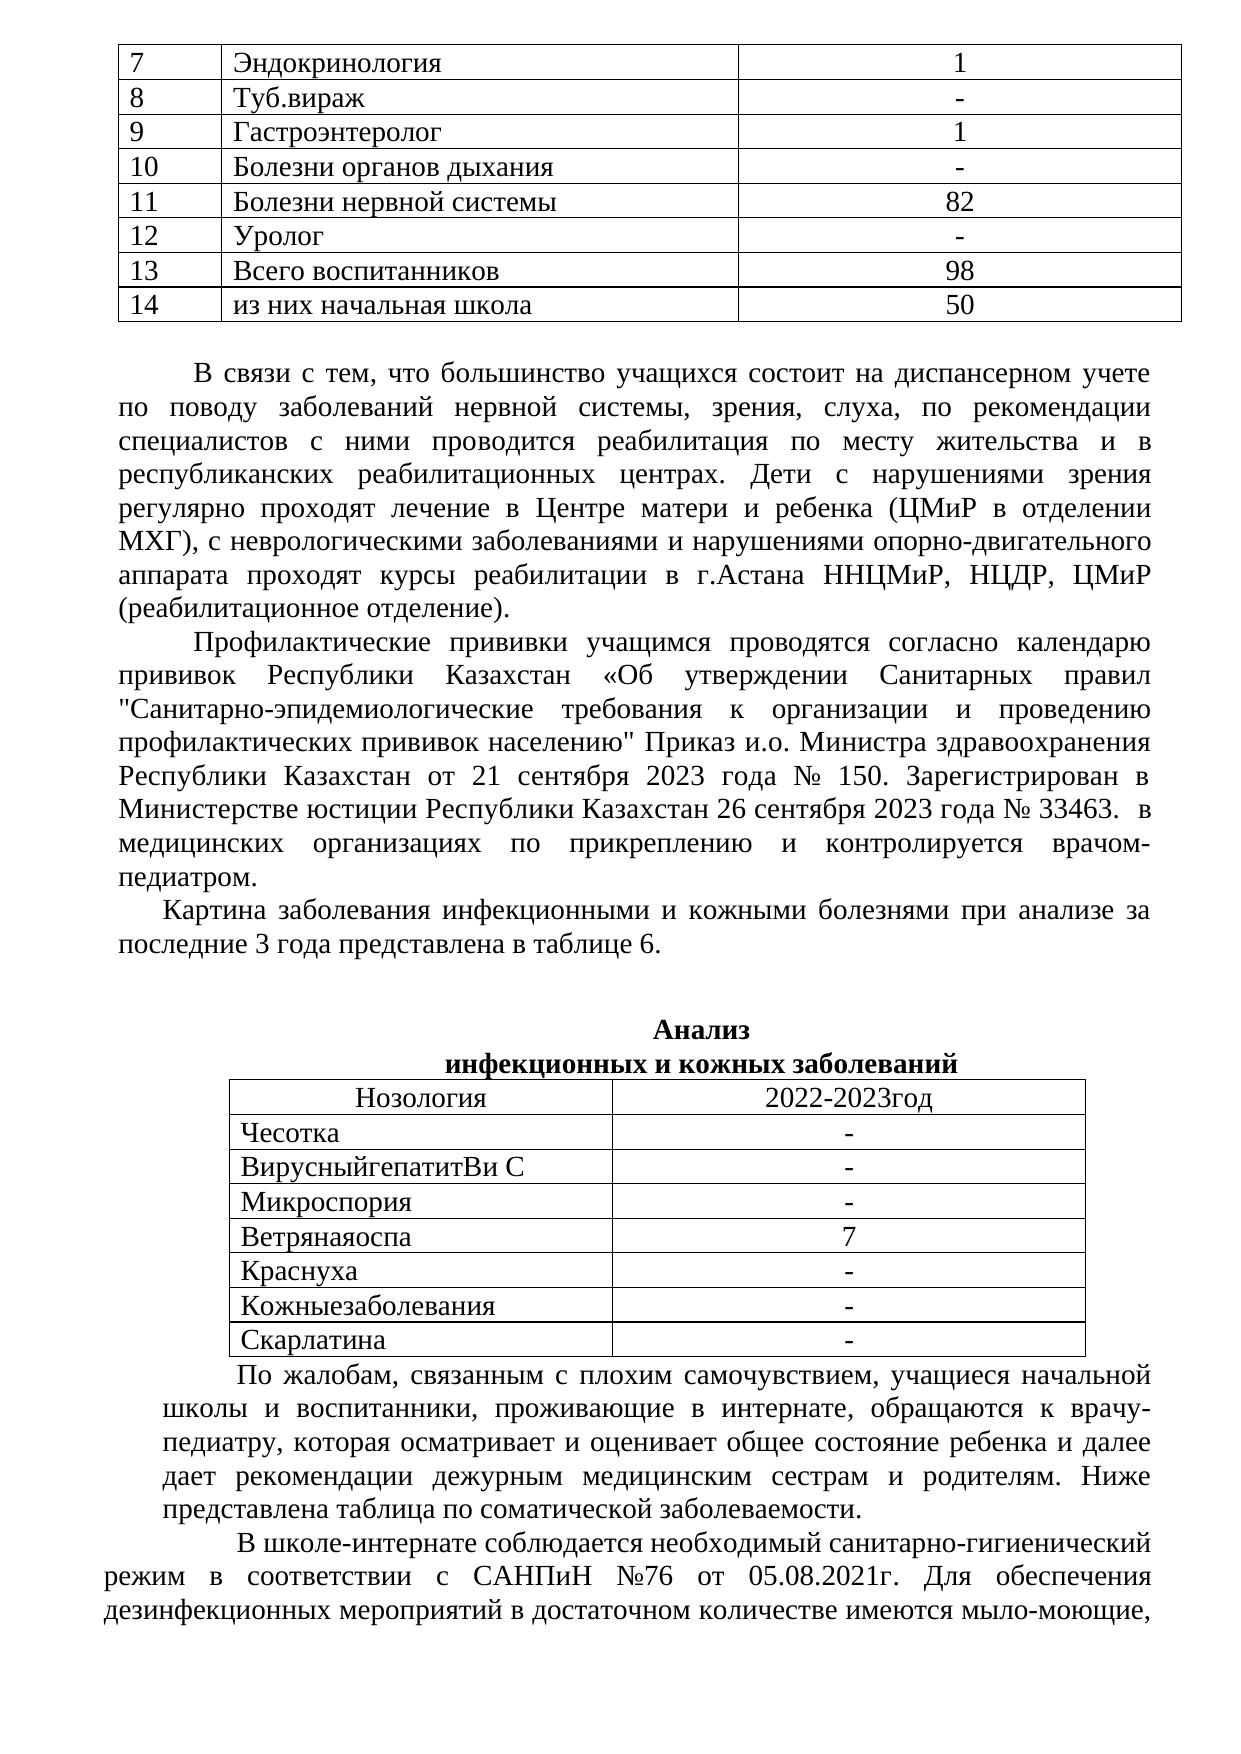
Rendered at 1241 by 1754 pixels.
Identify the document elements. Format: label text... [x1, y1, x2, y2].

table_cell ВирусныйгепатитВи С [230, 1150, 612, 1183]
text Анализ [251, 1012, 1152, 1046]
table_cell Болезни органов дыхания [222, 149, 738, 183]
table_cell Краснуха [230, 1253, 612, 1287]
table_cell Чесотка [230, 1115, 612, 1148]
table_cell 7 [119, 45, 221, 79]
table_cell 10 [119, 149, 221, 183]
table_cell 13 [119, 253, 221, 286]
table_cell 8 [119, 80, 221, 113]
table_cell 7 [613, 1219, 1085, 1252]
text По жалобам, связанным с плохим самочувствием, учащиеся начальной школы и воспитанники, проживающие в интернате, обращаются к врачу-педиатру, которая осматривает и оценивает общее состояние ребенка и далее дает рекомендации дежурным медицинским сестрам и родителям. Ниже представлена таблица по соматической заболеваемости. [162, 1357, 1152, 1525]
table_cell 11 [119, 184, 221, 217]
table_cell 50 [739, 288, 1181, 321]
table_cell - [613, 1150, 1085, 1183]
text В связи с тем, что большинство учащихся состоит на диспансерном учете по поводу заболеваний нервной системы, зрения, слуха, по рекомендации специалистов с ними проводится реабилитация по месту жительства и в республиканских реабилитационных центрах. Дети с нарушениями зрения регулярно проходят лечение в Центре матери и ребенка (ЦМиР в отделении МХГ), с неврологическими заболеваниями и нарушениями опорно-двигательного аппарата проходят курсы реабилитации в г.Астана ННЦМиР, НЦДР, ЦМиР (реабилитационное отделение). [118, 356, 1152, 624]
table_cell 9 [119, 115, 221, 148]
table_cell - [613, 1184, 1085, 1218]
table_cell Кожныезаболевания [230, 1288, 612, 1321]
text Картина заболевания инфекционными и кожными болезнями при анализе за последние 3 года представлена в таблице 6. [118, 892, 1152, 959]
table_cell Туб.вираж [222, 80, 738, 113]
table_cell 14 [119, 288, 221, 321]
table_cell - [613, 1288, 1085, 1321]
table_cell Всего воспитанников [222, 253, 738, 286]
table_cell Болезни нервной системы [222, 184, 738, 217]
table_cell 82 [739, 184, 1181, 217]
table_cell Уролог [222, 218, 738, 252]
table_cell - [739, 218, 1181, 252]
text инфекционных и кожных заболеваний [251, 1046, 1152, 1079]
table_cell Эндокринология [222, 45, 738, 79]
table_cell - [613, 1115, 1085, 1148]
table_cell 98 [739, 253, 1181, 286]
table_cell Микроспория [230, 1184, 612, 1218]
table_header 2022-2023год [613, 1080, 1085, 1114]
table_cell Скарлатина [230, 1323, 612, 1356]
text Профилактические прививки учащимся проводятся согласно календарю прививок Республики Казахстан «Об утверждении Санитарных правил "Санитарно-эпидемиологические требования к организации и проведению профилактических прививок населению" Приказ и.о. Министра здравоохранения Республики Казахстан от 21 сентября 2023 года № 150. Зарегистрирован в Министерстве юстиции Республики Казахстан 26 сентября 2023 года № 33463. в медицинских организациях по прикреплению и контролируется врачом-педиатром. [118, 624, 1152, 892]
table_cell - [739, 80, 1181, 113]
table_cell Ветрянаяоспа [230, 1219, 612, 1252]
table_cell 12 [119, 218, 221, 252]
table_cell - [613, 1323, 1085, 1356]
table_cell Гастроэнтеролог [222, 115, 738, 148]
table_cell - [739, 149, 1181, 183]
table_cell - [613, 1253, 1085, 1287]
table_header Нозология [230, 1080, 612, 1114]
table_cell из них начальная школа [222, 288, 738, 321]
table_cell 1 [739, 45, 1181, 79]
table_cell 1 [739, 115, 1181, 148]
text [103, 1525, 1152, 1625]
